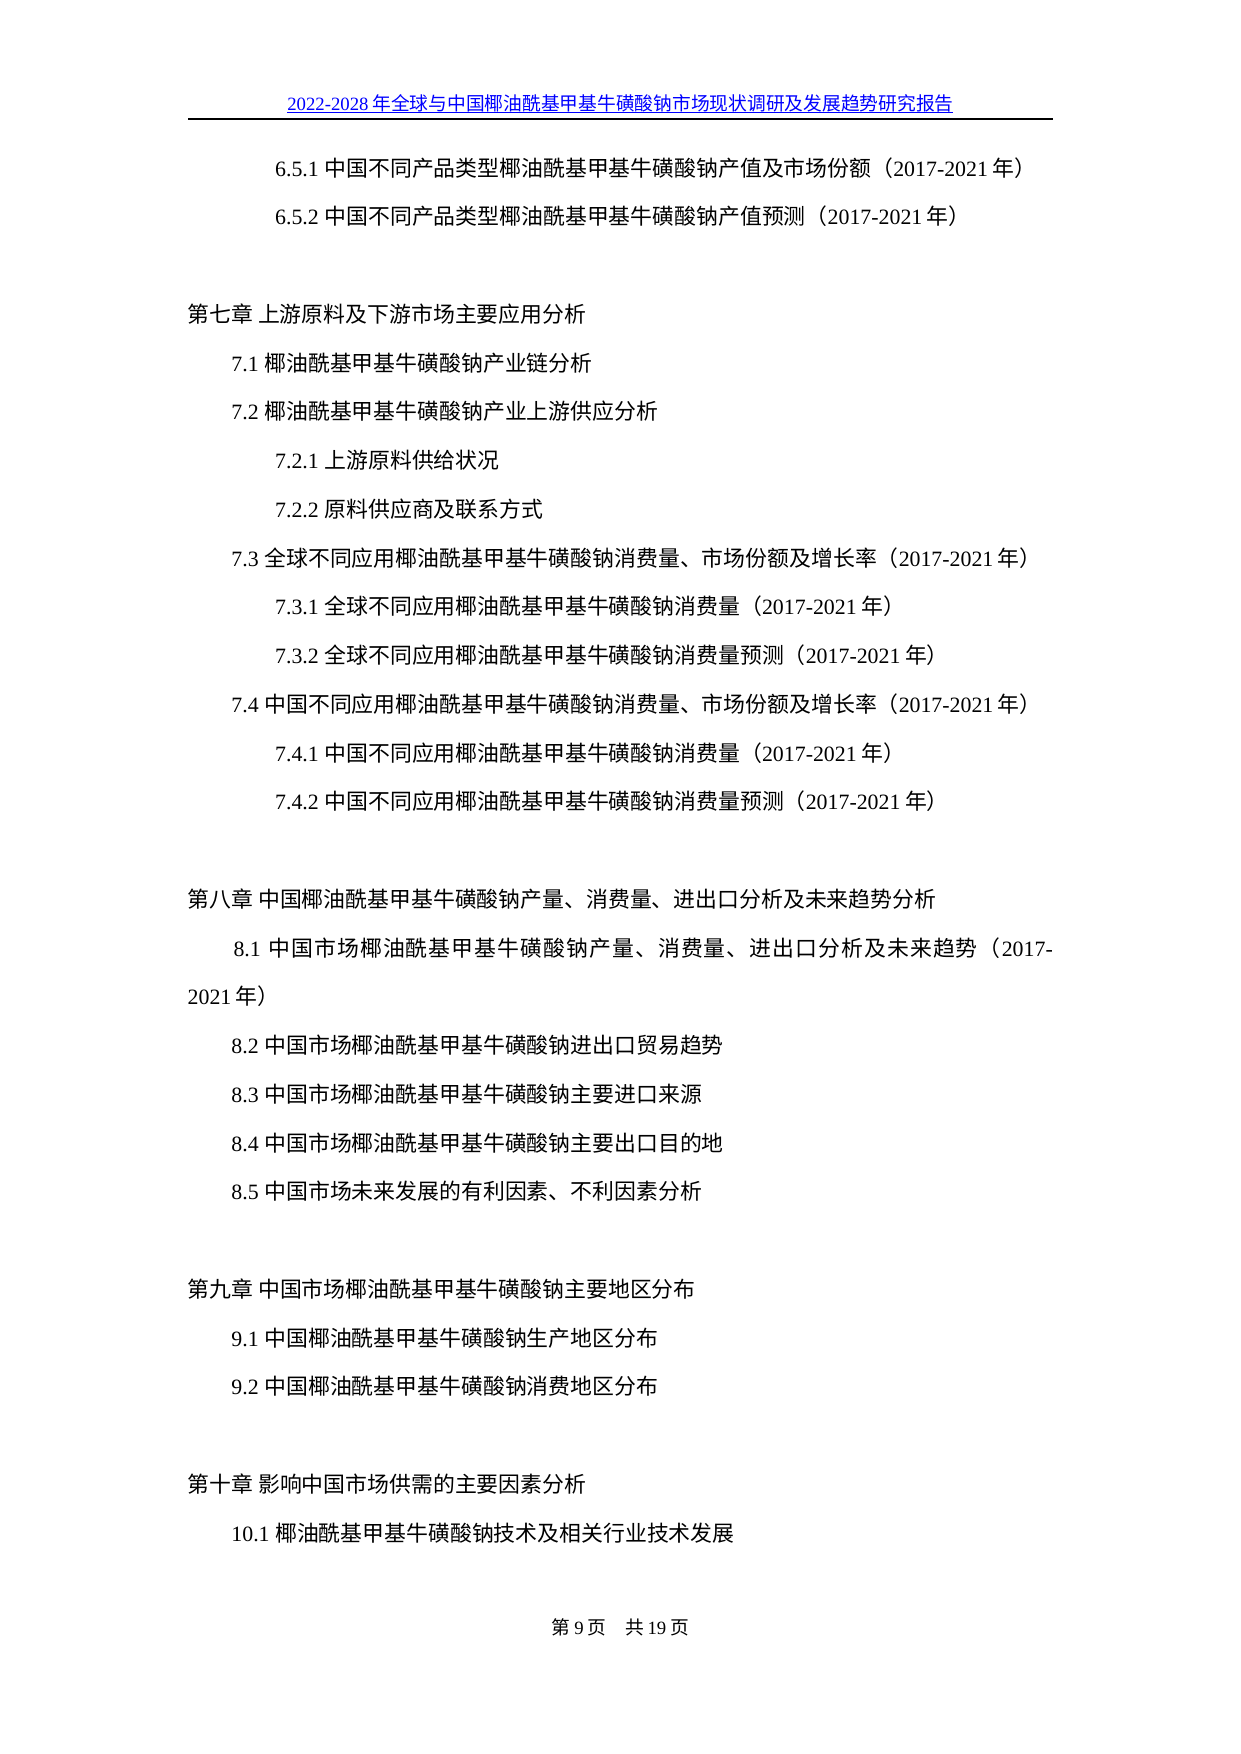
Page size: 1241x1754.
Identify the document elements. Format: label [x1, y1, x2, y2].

text [187, 150, 1053, 1548]
